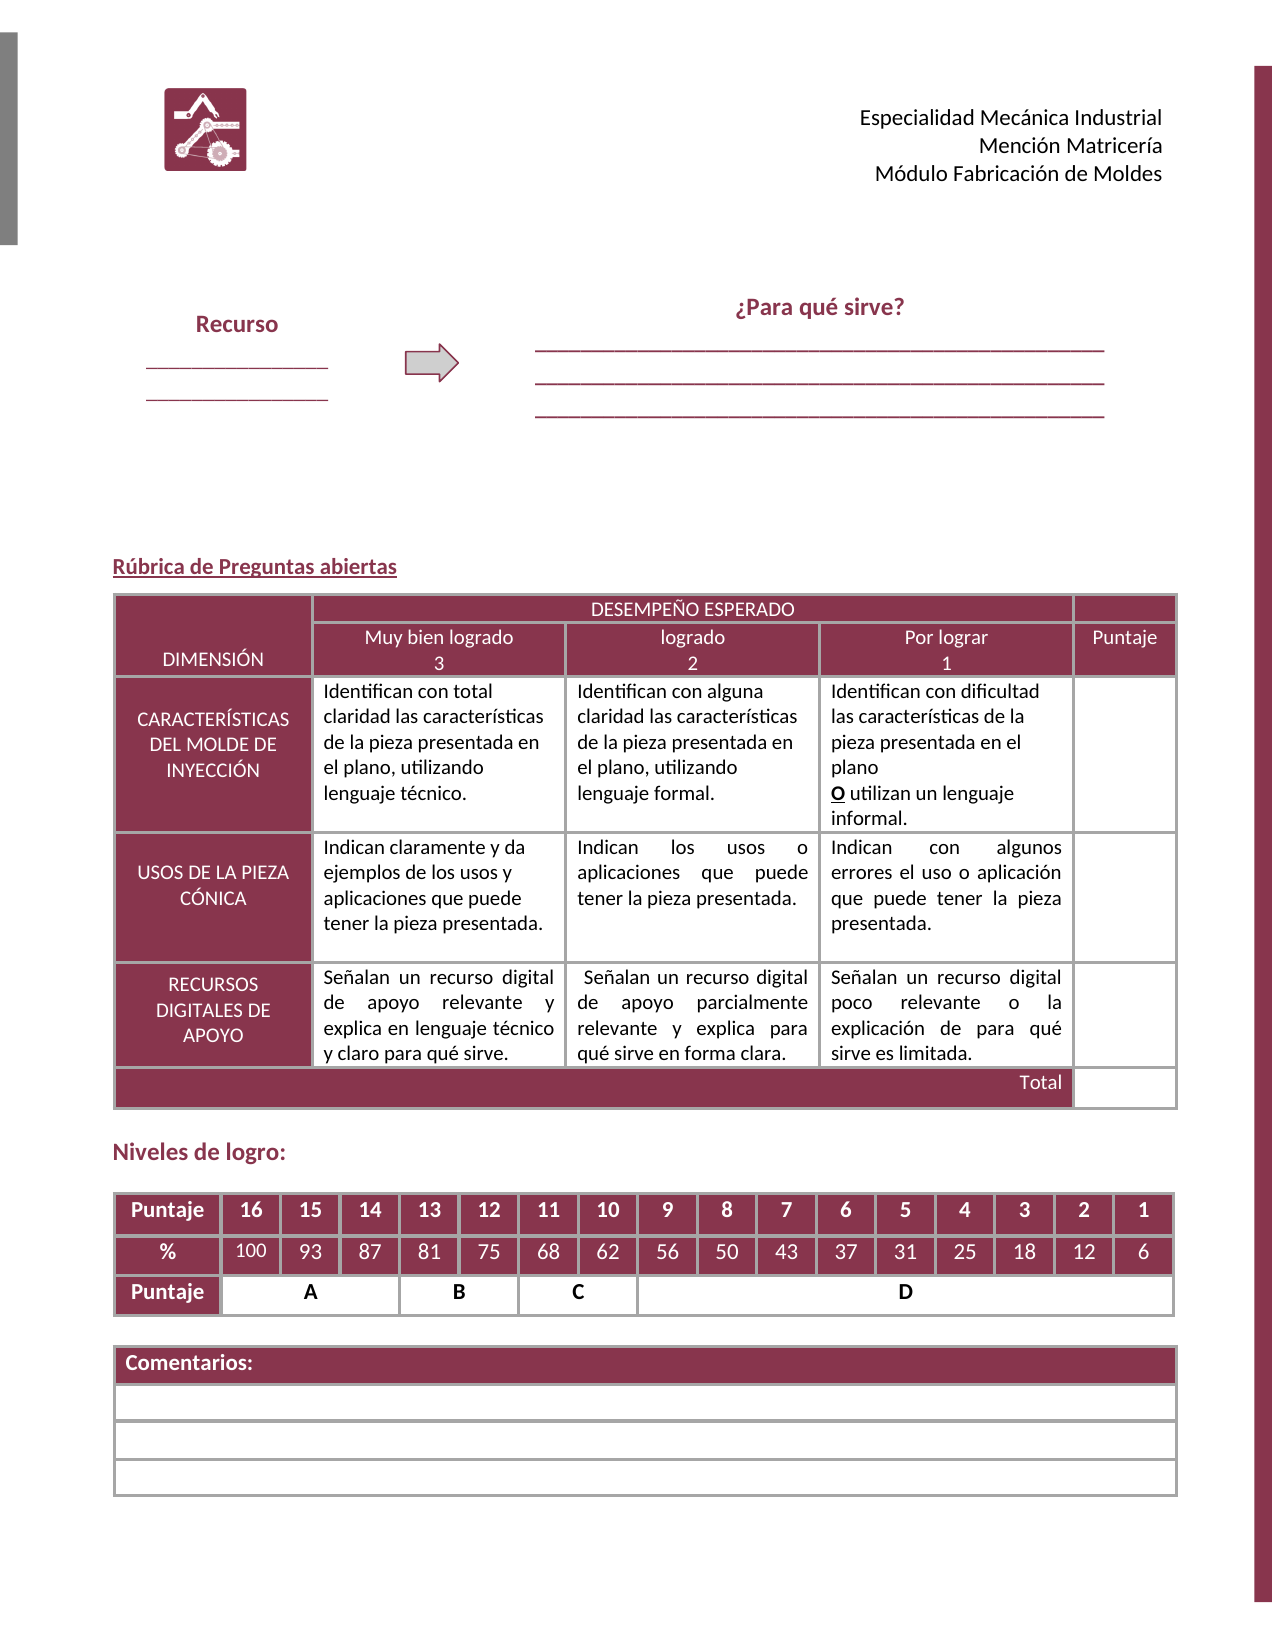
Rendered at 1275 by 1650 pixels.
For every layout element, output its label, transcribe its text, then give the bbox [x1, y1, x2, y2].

table_cell B [401, 1277, 517, 1314]
table_cell Señalan un recurso digital poco relevante o la explicación de para qué sirve es limitada. [821, 964, 1072, 1066]
table_cell C [520, 1277, 636, 1314]
table_cell Puntaje [116, 1277, 219, 1314]
table_cell 6 [1115, 1238, 1172, 1274]
table_cell [116, 1423, 1175, 1458]
table_cell 75 [461, 1238, 517, 1274]
table_header 10 [580, 1195, 636, 1234]
table_cell 50 [699, 1238, 755, 1274]
table_header DIMENSIÓN [116, 596, 311, 675]
table_cell D [639, 1277, 1172, 1314]
table_header [1075, 596, 1175, 621]
table_header 4 [937, 1195, 993, 1234]
table_header 7 [758, 1195, 815, 1234]
table_header 6 [818, 1195, 874, 1234]
table_cell 56 [639, 1238, 696, 1274]
table_cell [1075, 1069, 1175, 1107]
table_header 12 [461, 1195, 517, 1234]
table_cell Identifican con dificultad las características de la pieza presentada en el plano O utilizan un lenguaje informal. [821, 678, 1072, 831]
table_cell [1075, 678, 1175, 831]
text Rúbrica de Preguntas abiertas [112, 552, 1162, 580]
table_cell logrado 2 [567, 624, 818, 675]
table_cell Muy bien logrado 3 [314, 624, 564, 675]
text Niveles de logro: [112, 1136, 1162, 1167]
table_cell Indican claramente y da ejemplos de los usos y aplicaciones que puede tener la pieza presentada. [314, 834, 564, 961]
table_cell 87 [342, 1238, 398, 1274]
table_cell Señalan un recurso digital de apoyo parcialmente relevante y explica para qué sirve en forma clara. [567, 964, 818, 1066]
table_header 9 [639, 1195, 696, 1234]
table_header 16 [223, 1195, 279, 1234]
table_cell 100 [223, 1238, 279, 1274]
table_cell 18 [996, 1238, 1053, 1274]
table_header 13 [401, 1195, 457, 1234]
table_header 14 [342, 1195, 398, 1234]
table_cell A [223, 1277, 398, 1314]
table_cell 68 [520, 1238, 577, 1274]
table_cell Indican los usos o aplicaciones que puede tener la pieza presentada. [567, 834, 818, 961]
table_header DESEMPEÑO ESPERADO [314, 596, 1072, 621]
table_cell 62 [580, 1238, 636, 1274]
table_header 8 [699, 1195, 755, 1234]
table_cell Señalan un recurso digital de apoyo relevante y explica en lenguaje técnico y claro para qué sirve. [314, 964, 564, 1066]
table_cell Identifican con total claridad las características de la pieza presentada en el plano, utilizando lenguaje técnico. [314, 678, 564, 831]
table_cell Por lograr 1 [821, 624, 1072, 675]
table_cell [1075, 964, 1175, 1066]
table_cell 25 [937, 1238, 993, 1274]
table_header Comentarios: [116, 1348, 1175, 1383]
table_header 1 [1115, 1195, 1172, 1234]
table_cell CARACTERÍSTICAS DEL MOLDE DE INYECCIÓN [116, 678, 311, 831]
table_cell USOS DE LA PIEZA CÓNICA [116, 834, 311, 961]
table_cell 12 [1056, 1238, 1112, 1274]
table_cell Identifican con alguna claridad las características de la pieza presentada en el plano, utilizando lenguaje formal. [567, 678, 818, 831]
table_cell [116, 1461, 1175, 1494]
table_cell [116, 1386, 1175, 1419]
table_header 5 [877, 1195, 934, 1234]
table_cell 93 [282, 1238, 338, 1274]
table_header 15 [282, 1195, 338, 1234]
table_header Puntaje [116, 1195, 219, 1234]
table_cell 37 [818, 1238, 874, 1274]
table_cell 81 [401, 1238, 457, 1274]
table_cell % [116, 1238, 219, 1274]
table_cell Total [116, 1069, 1072, 1107]
table_cell [1075, 834, 1175, 961]
table_header 3 [996, 1195, 1053, 1234]
table_cell 43 [758, 1238, 815, 1274]
table_cell Puntaje [1075, 624, 1175, 675]
picture [164, 88, 247, 171]
table_cell RECURSOS DIGITALES DE APOYO [116, 964, 311, 1066]
table_header 2 [1056, 1195, 1112, 1234]
table_cell 31 [877, 1238, 934, 1274]
table_cell Indican con algunos errores el uso o aplicación que puede tener la pieza presentada. [821, 834, 1072, 961]
table_header 11 [520, 1195, 577, 1234]
